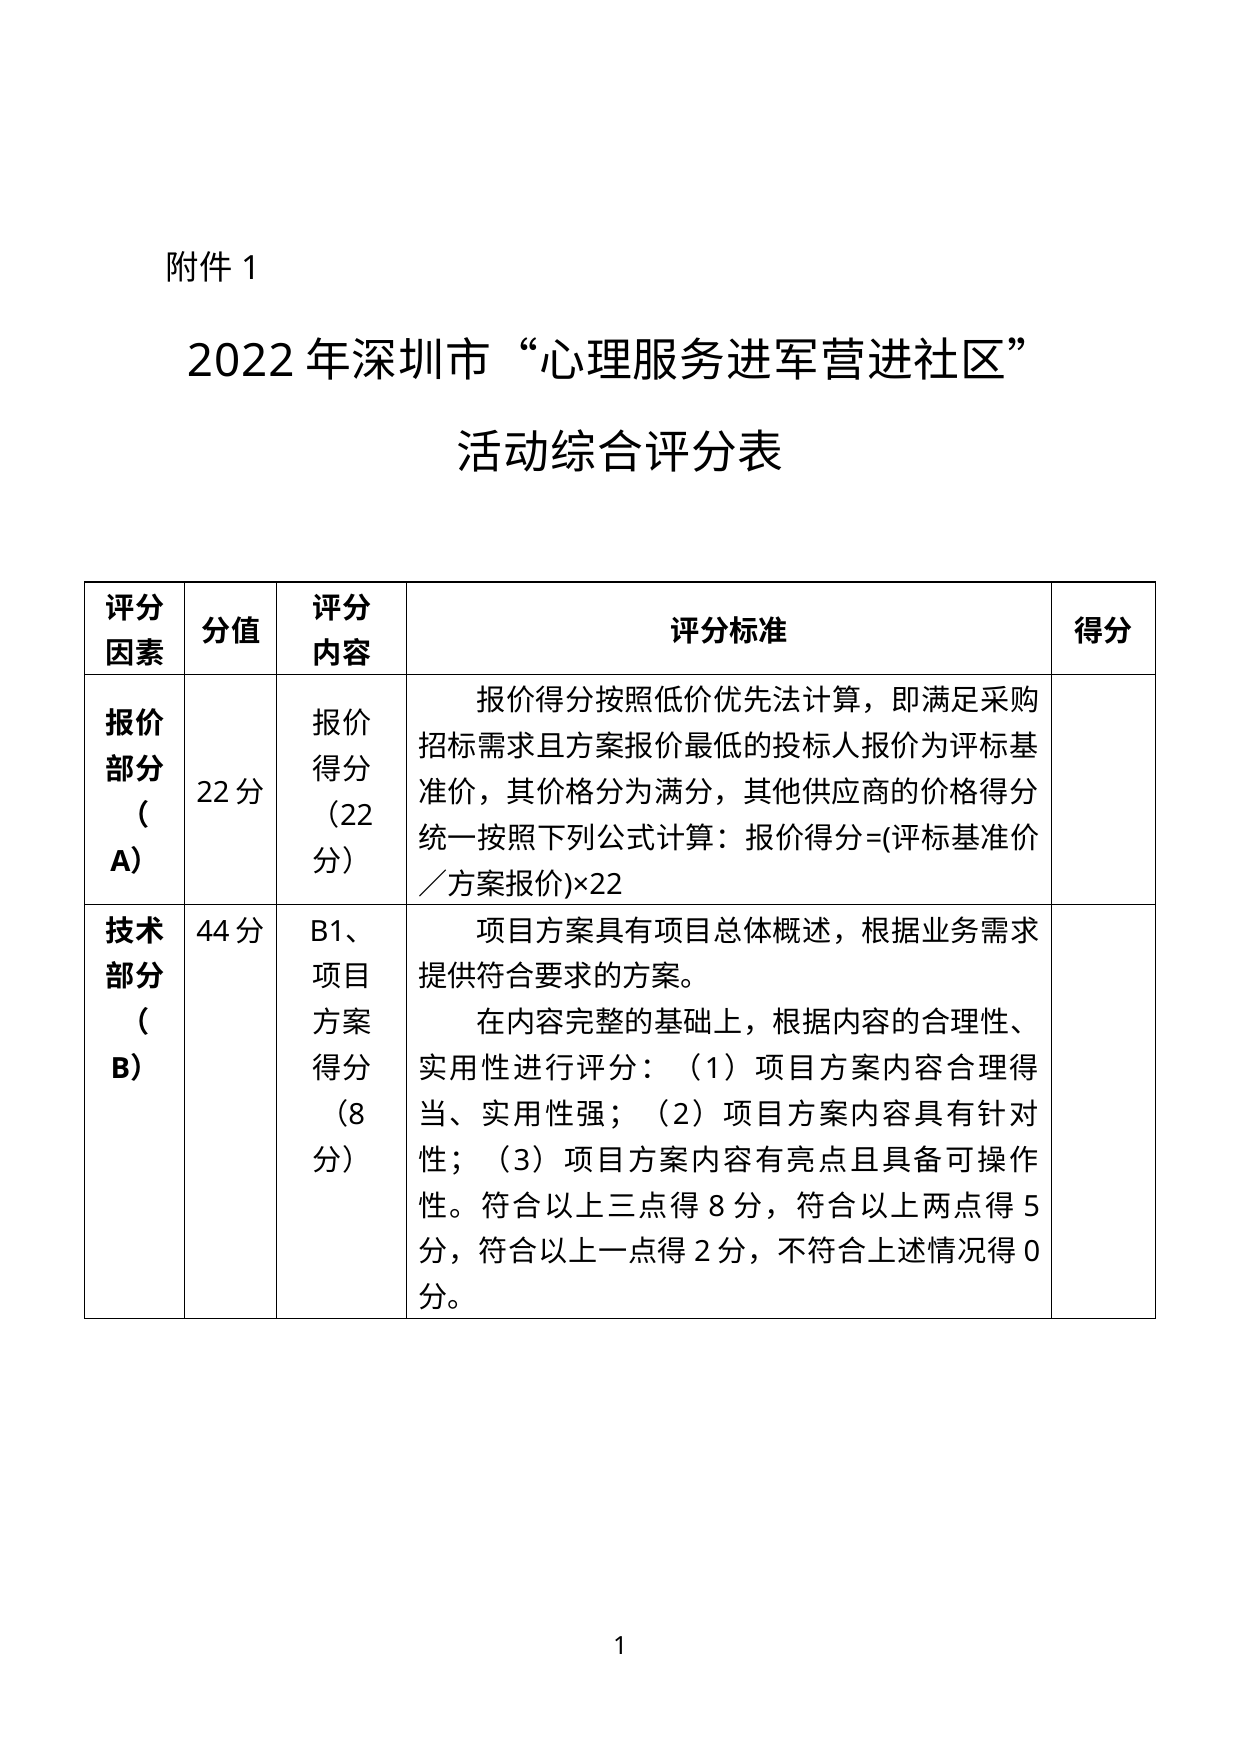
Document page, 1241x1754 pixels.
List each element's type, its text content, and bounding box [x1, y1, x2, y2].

table_cell B1、 项目 方案 得分 （8分） [277, 905, 406, 1318]
text 附件1 [165, 219, 1075, 311]
table_cell 22分 [185, 675, 276, 904]
table_cell 报价 部分 （A） [85, 675, 184, 904]
table_header 评分 内容 [277, 583, 406, 674]
text 2022年深圳市“心理服务进军营进社区” [165, 311, 1075, 402]
table_cell [1052, 905, 1155, 1318]
table_cell 报价 得分 （22分） [277, 675, 406, 904]
table_header 分值 [185, 583, 276, 674]
table_cell [1052, 675, 1155, 904]
table_cell 技术 部分 （B） [85, 905, 184, 1318]
table_cell 报价得分按照低价优先法计算，即满足采购招标需求且方案报价最低的投标人报价为评标基准价，其价格分为满分，其他供应商的价格得分统一按照下列公式计算：报价得分=(评标基准价／方案报价)×22 [407, 675, 1051, 904]
table_header 得分 [1052, 583, 1155, 674]
table_header 评分 因素 [85, 583, 184, 674]
table_cell 项目方案具有项目总体概述，根据业务需求提供符合要求的方案。 在内容完整的基础上，根据内容的合理性、实用性进行评分：（1）项目方案内容合理得当、实用性强；（2）项目方案内容具有针对性；（3）项目方案内容有亮点且具备可操作性。符合以上三点得8分，符合以上两点得5分，符合以上一点得2分，不符合上述情况得0分。 [407, 905, 1051, 1318]
text 活动综合评分表 [165, 402, 1075, 494]
table_header 评分标准 [407, 583, 1051, 674]
table_cell 44分 [185, 905, 276, 1318]
